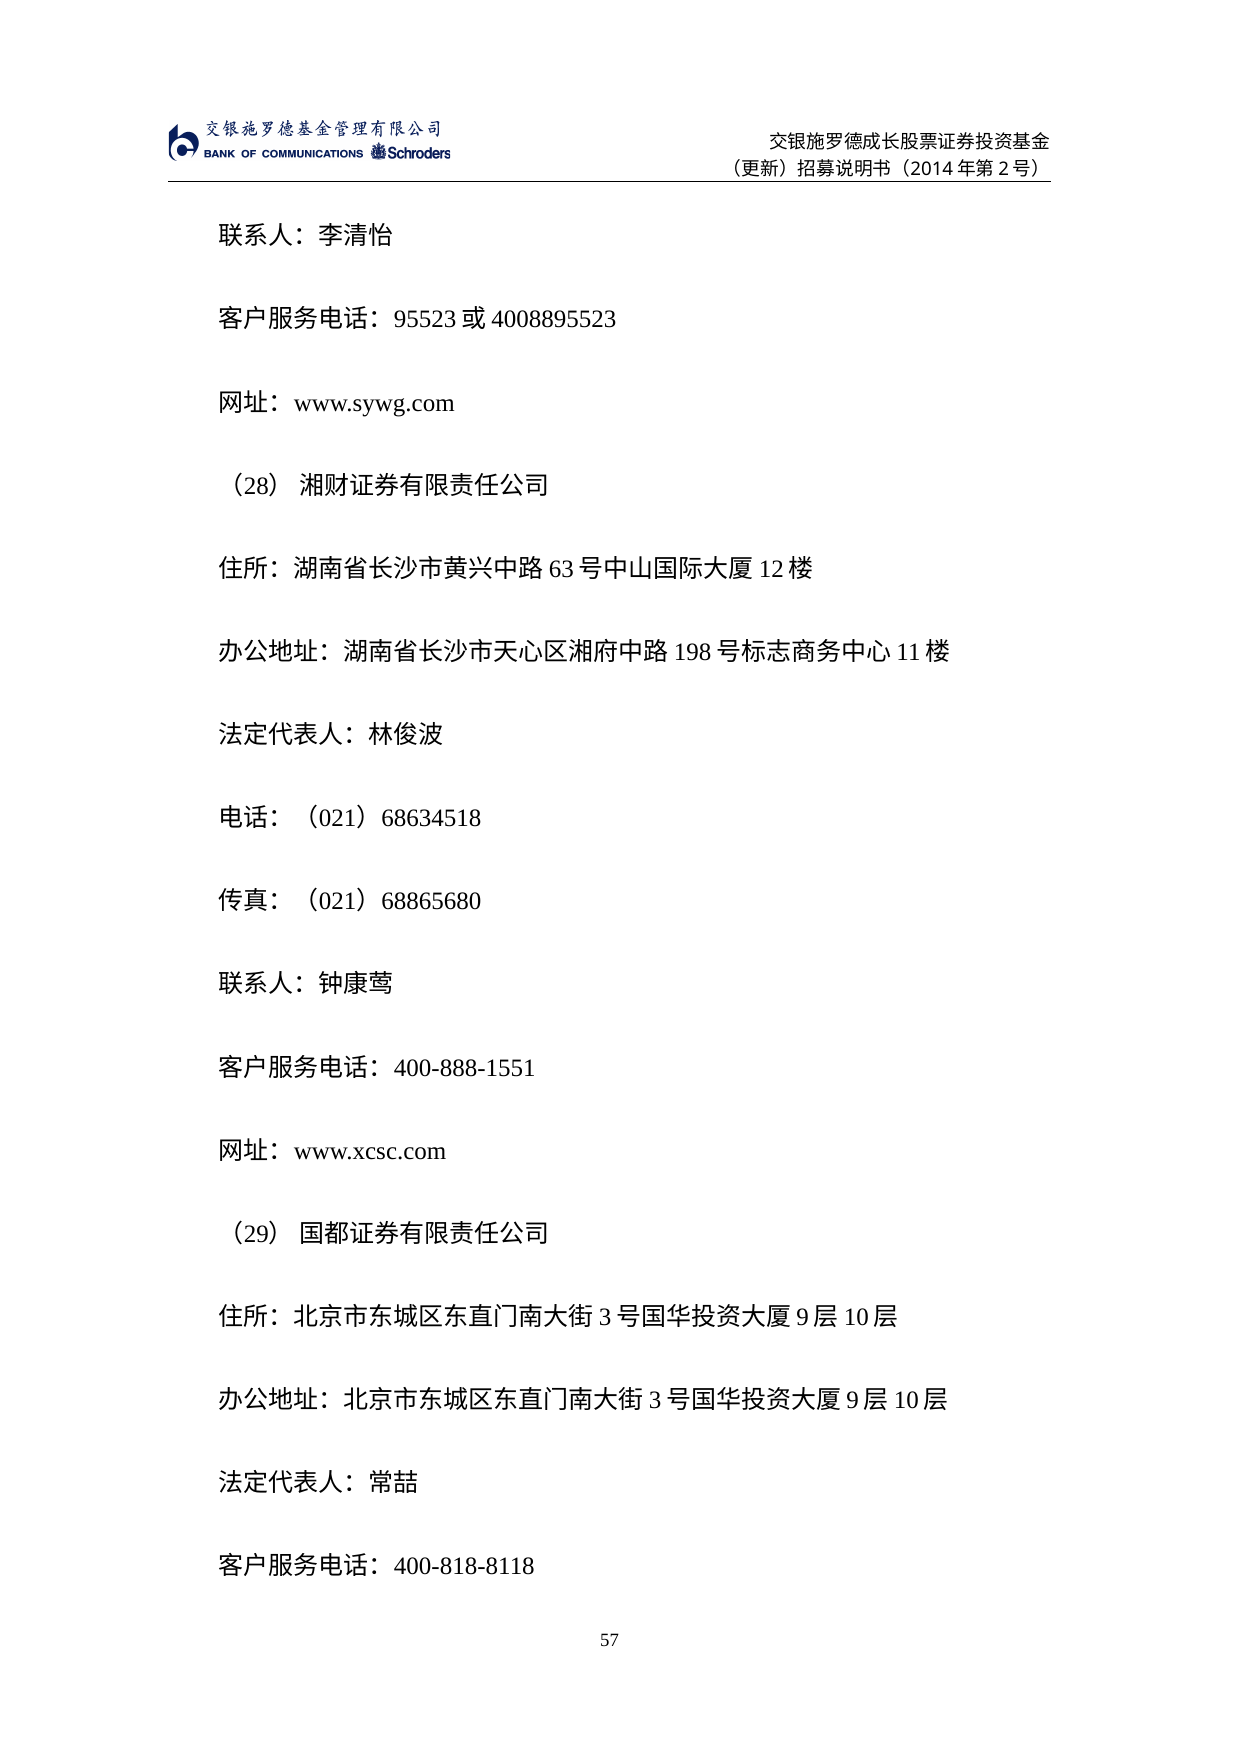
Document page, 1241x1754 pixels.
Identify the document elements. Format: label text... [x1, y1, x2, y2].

text 电话：（021）68634518 [169, 783, 1050, 848]
text 办公地址：湖南省长沙市天心区湘府中路198号标志商务中心11楼 [169, 617, 1050, 682]
text （28） 湘财证券有限责任公司 [169, 451, 1050, 516]
text 住所：北京市东城区东直门南大街3号国华投资大厦9层10层 [169, 1282, 1050, 1347]
text 法定代表人：常喆 [169, 1448, 1050, 1513]
text 网址：www.xcsc.com [169, 1116, 1050, 1181]
text 联系人：李清怡 [169, 201, 1050, 266]
text 联系人：钟康莺 [169, 949, 1050, 1014]
text 法定代表人：林俊波 [169, 700, 1050, 765]
text 传真：（021）68865680 [169, 866, 1050, 931]
text 客户服务电话：400-888-1551 [169, 1033, 1050, 1098]
text （29） 国都证券有限责任公司 [169, 1199, 1050, 1264]
text 客户服务电话：95523或4008895523 [169, 284, 1050, 349]
text 办公地址：北京市东城区东直门南大街3号国华投资大厦9层10层 [169, 1365, 1050, 1430]
text 客户服务电话：400-818-8118 [169, 1531, 1050, 1596]
picture [168, 120, 451, 161]
text 住所：湖南省长沙市黄兴中路63号中山国际大厦12楼 [169, 534, 1050, 599]
text 网址：www.sywg.com [169, 368, 1050, 433]
